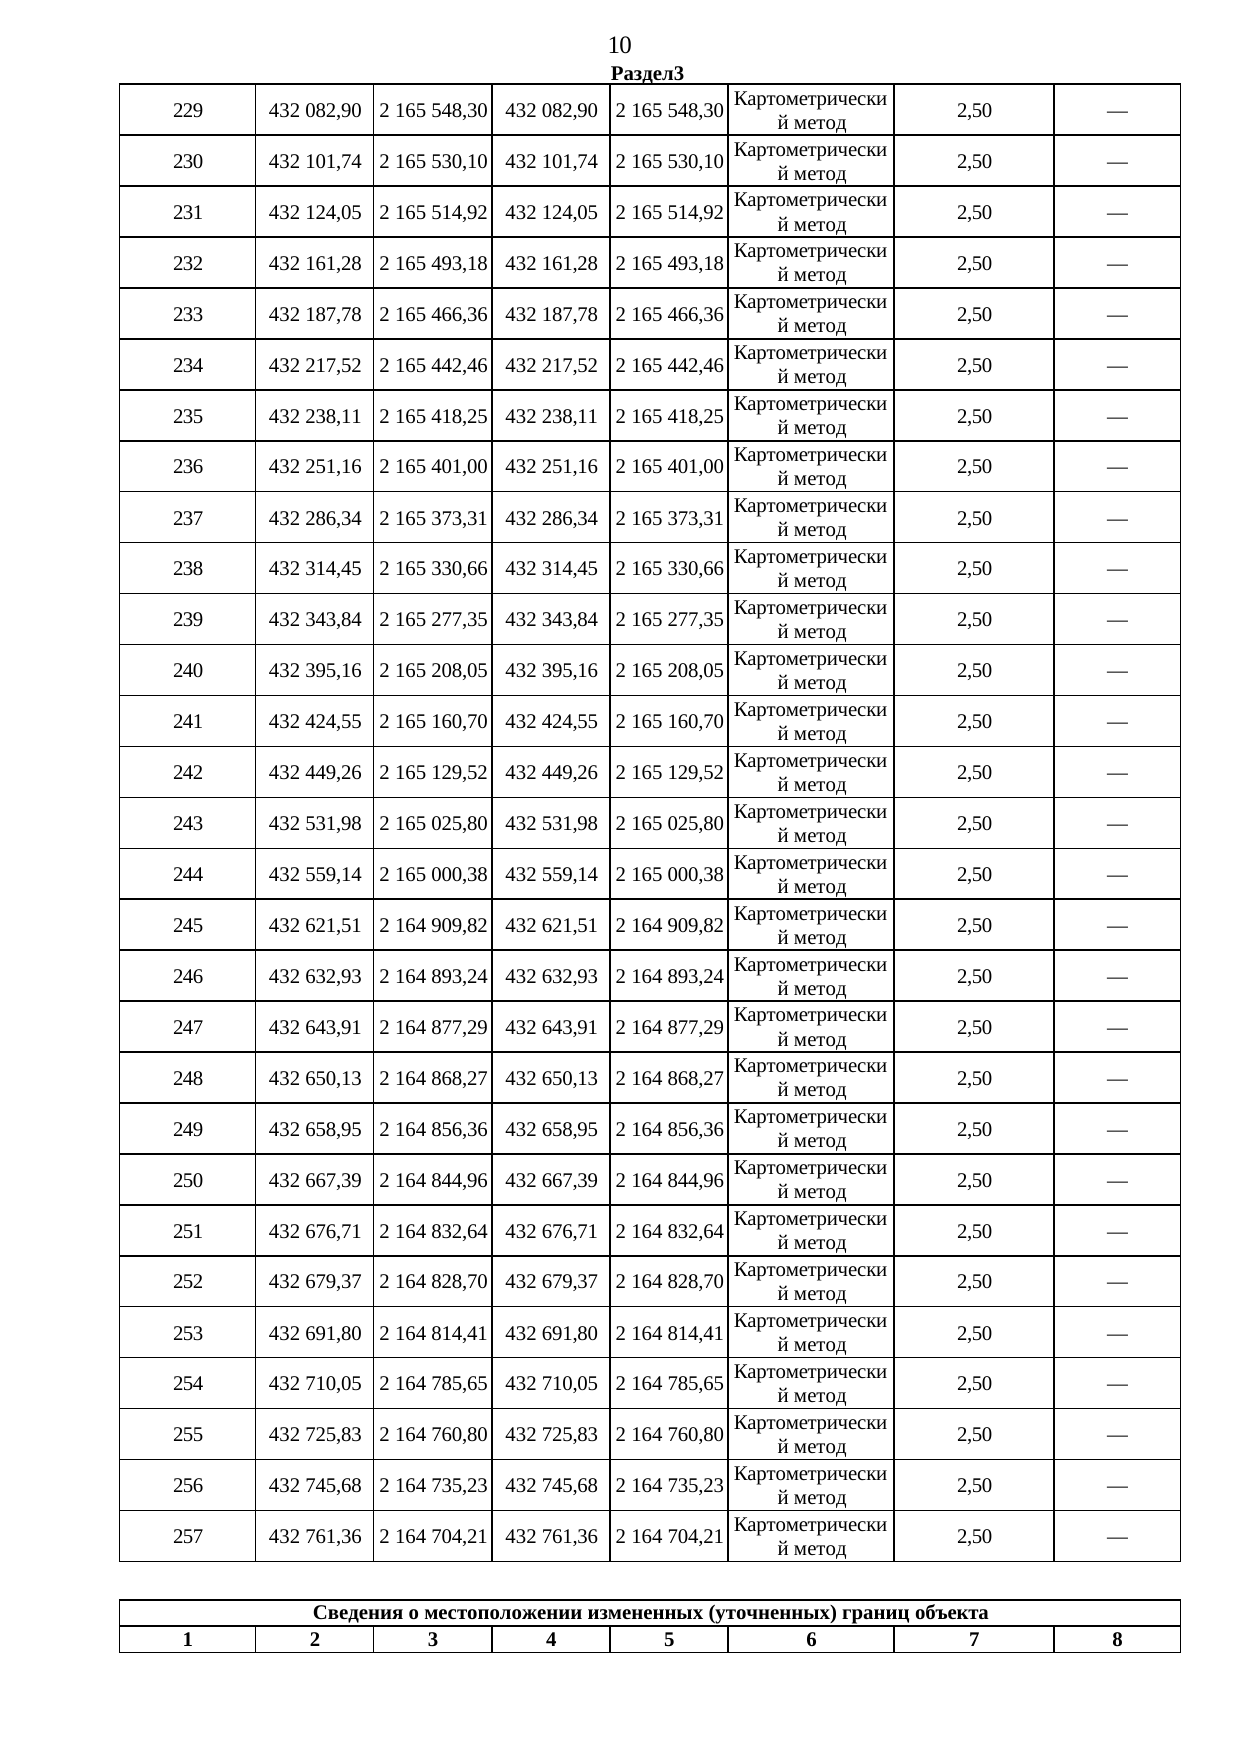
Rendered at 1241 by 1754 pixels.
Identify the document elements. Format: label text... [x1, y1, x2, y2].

table_cell — [1055, 289, 1180, 338]
table_cell 2 165 401,00 [611, 442, 727, 491]
table_cell Картометрически й метод [729, 849, 893, 898]
table_cell 432 621,51 [256, 900, 373, 949]
table_cell 239 [120, 594, 255, 644]
table_cell 2,50 [895, 136, 1053, 185]
table_cell 2,50 [895, 696, 1053, 746]
table_cell 2 165 514,92 [374, 187, 491, 236]
table_cell 432 251,16 [256, 442, 373, 491]
table_cell — [1055, 1206, 1180, 1255]
table_cell 2 164 877,29 [611, 1002, 727, 1051]
table_cell 2 164 893,24 [374, 951, 491, 1000]
table_cell 2 165 442,46 [374, 340, 491, 389]
table_cell 432 632,93 [256, 951, 373, 1000]
table_cell — [1055, 238, 1180, 287]
table_cell 6 [729, 1627, 893, 1651]
table_cell — [1055, 1053, 1180, 1102]
table_cell — [1055, 1307, 1180, 1357]
table_cell 432 161,28 [493, 238, 609, 287]
table_cell 432 725,83 [493, 1409, 609, 1459]
table_cell 2 165 208,05 [611, 645, 727, 694]
table_cell 2 165 000,38 [611, 849, 727, 898]
table_cell 256 [120, 1460, 255, 1509]
table_cell — [1055, 1155, 1180, 1204]
table_cell 432 691,80 [256, 1307, 373, 1357]
table_cell 432 286,34 [493, 492, 609, 542]
table_cell 4 [493, 1627, 609, 1651]
table_cell 2 165 493,18 [611, 238, 727, 287]
table_cell 3 [374, 1627, 491, 1651]
table_cell Картометрически й метод [729, 1002, 893, 1051]
table_cell 249 [120, 1104, 255, 1153]
table_cell 2,50 [895, 594, 1053, 644]
table_cell 2 165 373,31 [611, 492, 727, 542]
table_cell 2 164 868,27 [611, 1053, 727, 1102]
table_cell 2 164 909,82 [611, 900, 727, 949]
table_cell 432 449,26 [256, 747, 373, 796]
table_cell — [1055, 543, 1180, 593]
table_cell — [1055, 645, 1180, 694]
table_cell 2 164 893,24 [611, 951, 727, 1000]
table_cell 2 165 530,10 [611, 136, 727, 185]
table_cell Картометрически й метод [729, 1206, 893, 1255]
table_cell 2,50 [895, 798, 1053, 847]
table_cell 252 [120, 1257, 255, 1306]
table_cell 432 650,13 [493, 1053, 609, 1102]
table_cell 2 165 208,05 [374, 645, 491, 694]
table_cell 240 [120, 645, 255, 694]
table_cell 2,50 [895, 85, 1053, 134]
table_cell 232 [120, 238, 255, 287]
table_cell 2,50 [895, 1460, 1053, 1509]
table_cell 231 [120, 187, 255, 236]
table_cell 432 761,36 [493, 1511, 609, 1561]
table_cell Картометрически й метод [729, 1460, 893, 1509]
table_cell 2 164 760,80 [611, 1409, 727, 1459]
table_cell 8 [1055, 1627, 1180, 1651]
table_cell 2 164 909,82 [374, 900, 491, 949]
table_cell 2,50 [895, 1511, 1053, 1561]
table_cell — [1055, 1104, 1180, 1153]
table_cell 2,50 [895, 1358, 1053, 1408]
table_cell 2 165 442,46 [611, 340, 727, 389]
table_cell Картометрически й метод [729, 1409, 893, 1459]
table_cell 2,50 [895, 1155, 1053, 1204]
table_cell 432 314,45 [493, 543, 609, 593]
table_cell Картометрически й метод [729, 798, 893, 847]
table_cell 2 164 785,65 [374, 1358, 491, 1408]
table_cell 2 164 760,80 [374, 1409, 491, 1459]
table_cell 2,50 [895, 645, 1053, 694]
table_cell 2 164 844,96 [374, 1155, 491, 1204]
table_cell 432 643,91 [493, 1002, 609, 1051]
table_cell — [1055, 442, 1180, 491]
table_cell 2 165 548,30 [374, 85, 491, 134]
table_cell 255 [120, 1409, 255, 1459]
table_cell 432 632,93 [493, 951, 609, 1000]
table_cell 2 165 000,38 [374, 849, 491, 898]
table_cell 244 [120, 849, 255, 898]
table_cell Картометрически й метод [729, 594, 893, 644]
table_cell 2 165 129,52 [611, 747, 727, 796]
table_cell 242 [120, 747, 255, 796]
table_cell 5 [611, 1627, 727, 1651]
table_cell — [1055, 1460, 1180, 1509]
table_cell 237 [120, 492, 255, 542]
table_cell 2,50 [895, 187, 1053, 236]
table_cell 2 164 832,64 [611, 1206, 727, 1255]
table_cell 432 238,11 [256, 391, 373, 440]
table_cell 2 165 277,35 [611, 594, 727, 644]
table_cell 2,50 [895, 900, 1053, 949]
table_cell 432 424,55 [493, 696, 609, 746]
table_cell 432 676,71 [256, 1206, 373, 1255]
table_cell 2 165 330,66 [611, 543, 727, 593]
table_cell — [1055, 187, 1180, 236]
table_cell 432 745,68 [256, 1460, 373, 1509]
table_cell 2 164 814,41 [611, 1307, 727, 1357]
table_cell 432 343,84 [493, 594, 609, 644]
table_cell — [1055, 1358, 1180, 1408]
table_cell 236 [120, 442, 255, 491]
table_cell — [1055, 1409, 1180, 1459]
table_cell 2 164 877,29 [374, 1002, 491, 1051]
table_cell Картометрически й метод [729, 696, 893, 746]
table_cell 2 165 418,25 [374, 391, 491, 440]
table_cell Картометрически й метод [729, 1104, 893, 1153]
table_cell 432 621,51 [493, 900, 609, 949]
table_cell 2 165 373,31 [374, 492, 491, 542]
table_cell 432 424,55 [256, 696, 373, 746]
table_cell 432 101,74 [493, 136, 609, 185]
table_cell 432 761,36 [256, 1511, 373, 1561]
table_cell 2 164 828,70 [611, 1257, 727, 1306]
table_cell Картометрически й метод [729, 900, 893, 949]
table_cell Картометрически й метод [729, 289, 893, 338]
table_cell 247 [120, 1002, 255, 1051]
table_cell 2 165 160,70 [374, 696, 491, 746]
table_cell 2 165 025,80 [374, 798, 491, 847]
table_cell 2,50 [895, 951, 1053, 1000]
table_cell 2 164 844,96 [611, 1155, 727, 1204]
table_cell 432 745,68 [493, 1460, 609, 1509]
table_cell 2 165 129,52 [374, 747, 491, 796]
table_cell 254 [120, 1358, 255, 1408]
table_cell 2,50 [895, 1257, 1053, 1306]
table_cell 2 165 025,80 [611, 798, 727, 847]
table_cell Картометрически й метод [729, 1155, 893, 1204]
table_cell Картометрически й метод [729, 391, 893, 440]
table_cell 432 679,37 [493, 1257, 609, 1306]
table_cell 2 164 735,23 [611, 1460, 727, 1509]
table_cell 2 164 868,27 [374, 1053, 491, 1102]
table_cell — [1055, 136, 1180, 185]
table_cell Картометрически й метод [729, 543, 893, 593]
table_cell 432 082,90 [256, 85, 373, 134]
table_cell Картометрически й метод [729, 1358, 893, 1408]
table_cell 2 164 704,21 [374, 1511, 491, 1561]
table_cell 2,50 [895, 340, 1053, 389]
table_cell Картометрически й метод [729, 1307, 893, 1357]
table_cell 432 161,28 [256, 238, 373, 287]
table_cell 432 667,39 [493, 1155, 609, 1204]
table_cell — [1055, 798, 1180, 847]
table_cell 2,50 [895, 849, 1053, 898]
table_cell — [1055, 849, 1180, 898]
table_cell 432 650,13 [256, 1053, 373, 1102]
table_cell 432 531,98 [493, 798, 609, 847]
table_cell 432 676,71 [493, 1206, 609, 1255]
table_cell 2,50 [895, 543, 1053, 593]
table_cell 432 395,16 [256, 645, 373, 694]
table_cell 432 710,05 [256, 1358, 373, 1408]
table_cell 432 217,52 [256, 340, 373, 389]
table_cell — [1055, 1511, 1180, 1561]
table_cell 2 165 418,25 [611, 391, 727, 440]
table_cell — [1055, 747, 1180, 796]
table_cell 2 164 814,41 [374, 1307, 491, 1357]
table_cell 246 [120, 951, 255, 1000]
table_cell 253 [120, 1307, 255, 1357]
table_cell 2 165 401,00 [374, 442, 491, 491]
table_cell Картометрически й метод [729, 136, 893, 185]
table_cell 432 658,95 [256, 1104, 373, 1153]
table_cell 432 238,11 [493, 391, 609, 440]
table_cell 2 164 856,36 [374, 1104, 491, 1153]
table_cell — [1055, 492, 1180, 542]
table_cell 2 165 530,10 [374, 136, 491, 185]
table_cell 2 165 514,92 [611, 187, 727, 236]
table_cell 2 165 466,36 [611, 289, 727, 338]
table_cell 432 101,74 [256, 136, 373, 185]
table_cell 241 [120, 696, 255, 746]
table_cell 432 531,98 [256, 798, 373, 847]
table_cell Картометрически й метод [729, 442, 893, 491]
table_cell 233 [120, 289, 255, 338]
table_cell 432 667,39 [256, 1155, 373, 1204]
table_cell 432 124,05 [256, 187, 373, 236]
table_cell 2,50 [895, 1002, 1053, 1051]
table_cell 2,50 [895, 492, 1053, 542]
table_cell 432 343,84 [256, 594, 373, 644]
table_cell 432 082,90 [493, 85, 609, 134]
table_cell 432 643,91 [256, 1002, 373, 1051]
table_cell 229 [120, 85, 255, 134]
table_cell 243 [120, 798, 255, 847]
table_header Сведения о местоположении измененных (уточненных) границ объекта [120, 1601, 1180, 1625]
table_cell 1 [120, 1627, 255, 1651]
table_cell 2,50 [895, 442, 1053, 491]
table_cell Картометрически й метод [729, 1511, 893, 1561]
table_cell 2 164 856,36 [611, 1104, 727, 1153]
table_cell 248 [120, 1053, 255, 1102]
table_cell — [1055, 951, 1180, 1000]
table_cell 250 [120, 1155, 255, 1204]
table_cell 2 164 828,70 [374, 1257, 491, 1306]
table_cell 432 559,14 [493, 849, 609, 898]
table_cell 2,50 [895, 1409, 1053, 1459]
table_cell 234 [120, 340, 255, 389]
table_cell 432 658,95 [493, 1104, 609, 1153]
table_cell Картометрически й метод [729, 187, 893, 236]
table_cell 432 449,26 [493, 747, 609, 796]
table_cell 2,50 [895, 238, 1053, 287]
table_cell Картометрически й метод [729, 238, 893, 287]
table_cell 2 165 330,66 [374, 543, 491, 593]
table_cell 432 725,83 [256, 1409, 373, 1459]
table_cell Картометрически й метод [729, 645, 893, 694]
table_cell — [1055, 391, 1180, 440]
table_cell Картометрически й метод [729, 747, 893, 796]
table_cell Картометрически й метод [729, 951, 893, 1000]
table_cell Картометрически й метод [729, 340, 893, 389]
table_cell Картометрически й метод [729, 85, 893, 134]
table_cell Картометрически й метод [729, 1053, 893, 1102]
table_cell 432 559,14 [256, 849, 373, 898]
table_cell — [1055, 1002, 1180, 1051]
table_cell 2,50 [895, 391, 1053, 440]
table_cell 432 217,52 [493, 340, 609, 389]
table_cell 230 [120, 136, 255, 185]
table_cell 245 [120, 900, 255, 949]
table_cell 432 314,45 [256, 543, 373, 593]
table_cell Картометрически й метод [729, 492, 893, 542]
table_cell 2,50 [895, 747, 1053, 796]
table_cell 2 165 548,30 [611, 85, 727, 134]
table_cell 238 [120, 543, 255, 593]
table_cell — [1055, 696, 1180, 746]
table_cell 432 187,78 [493, 289, 609, 338]
table_cell — [1055, 85, 1180, 134]
table_cell 432 691,80 [493, 1307, 609, 1357]
table_cell 2 [256, 1627, 373, 1651]
table_cell — [1055, 594, 1180, 644]
table_cell 2,50 [895, 1053, 1053, 1102]
table_cell 2 165 277,35 [374, 594, 491, 644]
table_cell — [1055, 1257, 1180, 1306]
table_cell 432 710,05 [493, 1358, 609, 1408]
table_cell 2 165 466,36 [374, 289, 491, 338]
table_cell 432 187,78 [256, 289, 373, 338]
table_cell 2 164 735,23 [374, 1460, 491, 1509]
table_cell 2,50 [895, 1206, 1053, 1255]
table_cell 432 286,34 [256, 492, 373, 542]
table_cell — [1055, 340, 1180, 389]
table_cell — [1055, 900, 1180, 949]
table_cell 7 [895, 1627, 1053, 1651]
table_cell 2 165 493,18 [374, 238, 491, 287]
table_cell 2 164 832,64 [374, 1206, 491, 1255]
table_cell 257 [120, 1511, 255, 1561]
table_cell 2,50 [895, 1307, 1053, 1357]
table_cell 432 395,16 [493, 645, 609, 694]
table_cell 432 679,37 [256, 1257, 373, 1306]
table_cell 2,50 [895, 1104, 1053, 1153]
table_cell 2 164 704,21 [611, 1511, 727, 1561]
table_cell 432 251,16 [493, 442, 609, 491]
table_cell 432 124,05 [493, 187, 609, 236]
table_cell Картометрически й метод [729, 1257, 893, 1306]
table_cell 235 [120, 391, 255, 440]
table_cell 2 165 160,70 [611, 696, 727, 746]
table_cell 2 164 785,65 [611, 1358, 727, 1408]
table_cell 251 [120, 1206, 255, 1255]
table_cell 2,50 [895, 289, 1053, 338]
